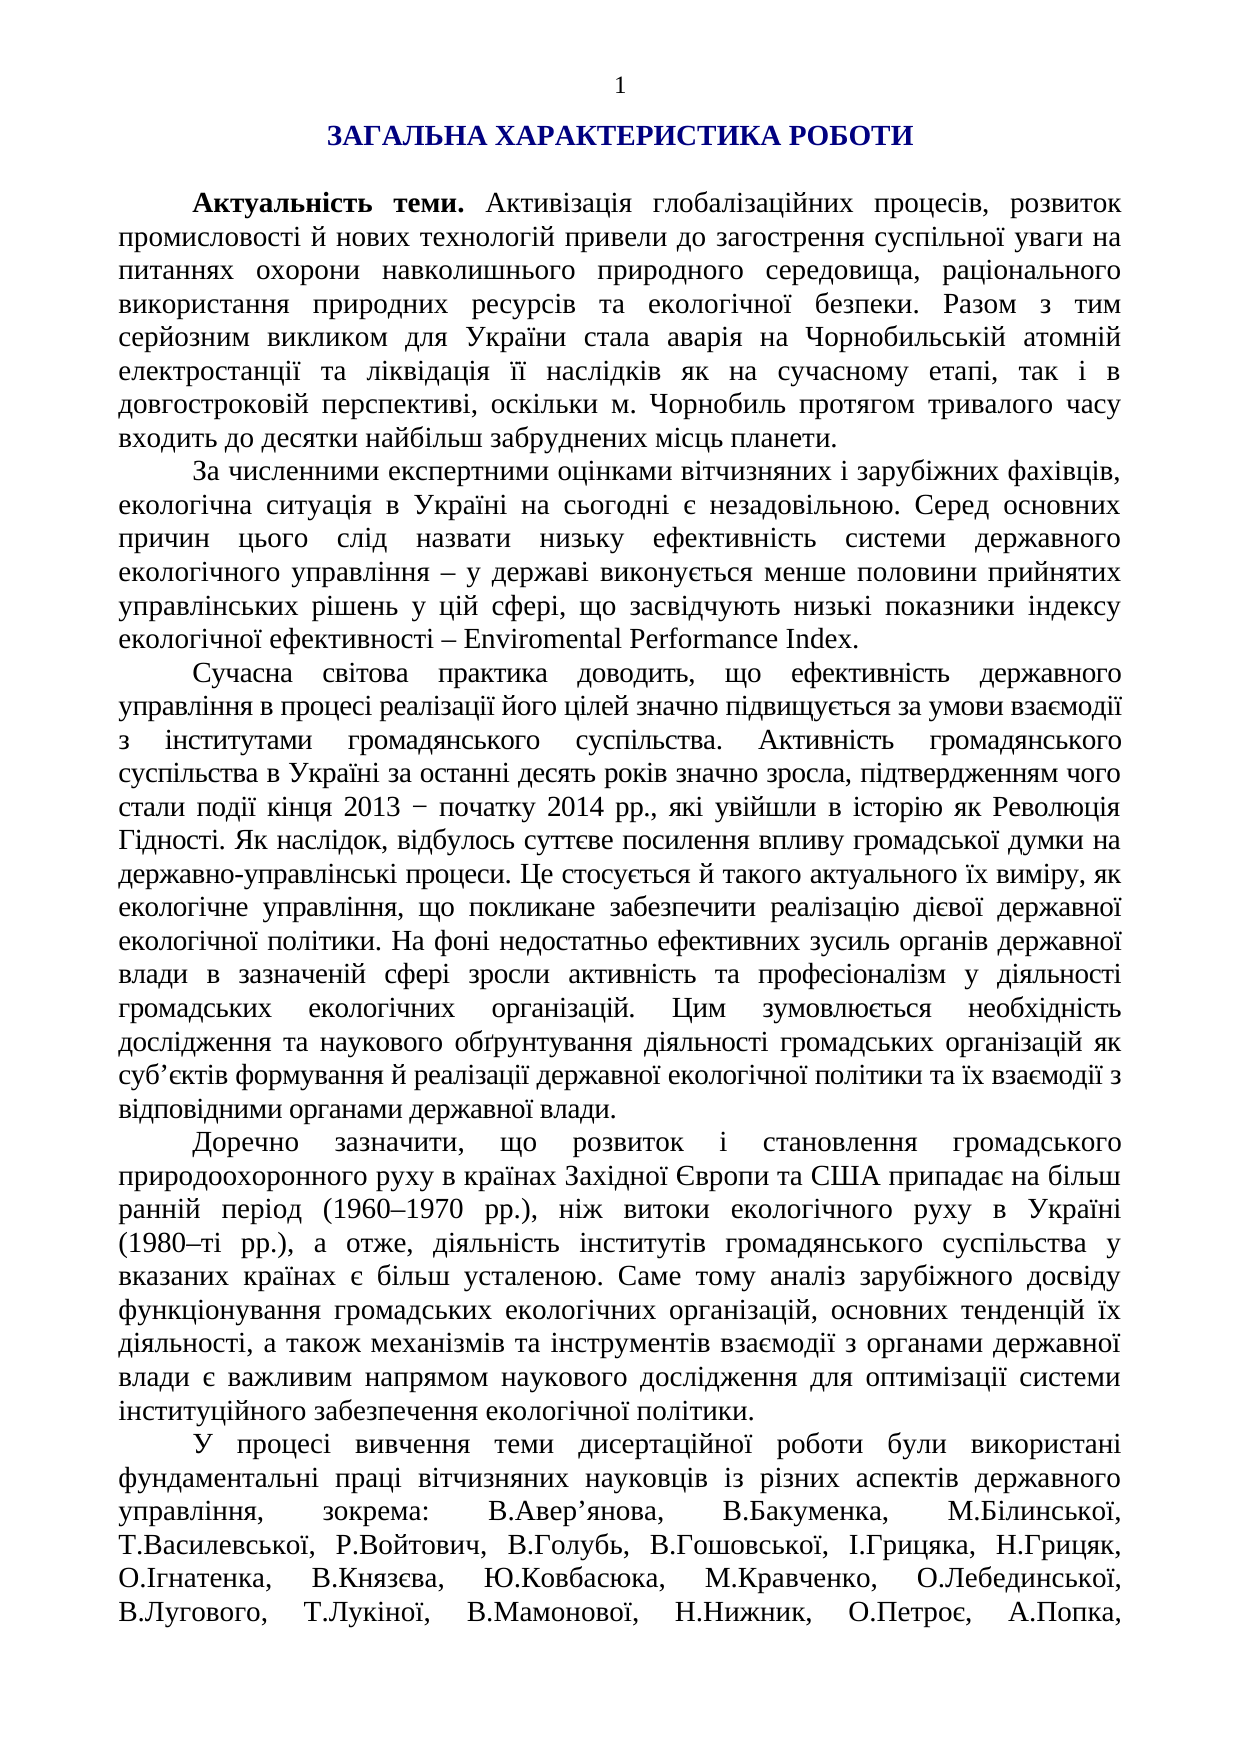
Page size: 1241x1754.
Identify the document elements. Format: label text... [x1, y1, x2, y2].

text ЗАГАЛЬНА ХАРАКТЕРИСТИКА РОБОТИ [118, 118, 1122, 152]
text Сучасна світова практика доводить, що ефективність державного управління в процесі реалізації його цілей значно підвищується за умови взаємодії з інститутами громадянського суспільства. Активність громадянського суспільства в Україні за останні десять років значно зросла, підтвердженням чого стали події кінця 2013 − початку 2014 рр., які увійшли в історію як Революція Гідності. Як наслідок, відбулось суттєве посилення впливу громадської думки на державно-управлінські процеси. Це стосується й такого актуального їх виміру, як екологічне управління, що покликане забезпечити реалізацію дієвої державної екологічної політики. На фоні недостатньо ефективних зусиль органів державної влади в зазначеній сфері зросли активність та професіоналізм у діяльності громадських екологічних організацій. Цим зумовлюється необхідність дослідження та наукового обґрунтування діяльності громадських організацій як суб’єктів формування й реалізації державної екологічної політики та їх взаємодії з відповідними органами державної влади. [118, 655, 1122, 1124]
text За численними експертними оцінками вітчизняних і зарубіжних фахівців, екологічна ситуація в Україні на сьогодні є незадовільною. Серед основних причин цього слід назвати низьку ефективність системи державного екологічного управління – у державі виконується менше половини прийнятих управлінських рішень у цій сфері, що засвідчують низькі показники індексу екологічної ефективності – Enviromental Performance Index. [118, 453, 1122, 655]
text Актуальність теми. Активізація глобалізаційних процесів, розвиток промисловості й нових технологій привели до загострення суспільної уваги на питаннях охорони навколишнього природного середовища, раціонального використання природних ресурсів та екологічної безпеки. Разом з тим серйозним викликом для України стала аварія на Чорнобильській атомній електростанції та ліквідація її наслідків як на сучасному етапі, так і в довгостроковій перспективі, оскільки м. Чорнобиль протягом тривалого часу входить до десятки найбільш забруднених місць планети. [118, 185, 1122, 453]
text Доречно зазначити, що розвиток і становлення громадського природоохоронного руху в країнах Західної Європи та США припадає на більш ранній період (1960–1970 рр.), ніж витоки екологічного руху в Україні (1980–ті рр.), а отже, діяльність інститутів громадянського суспільства у вказаних країнах є більш усталеною. Саме тому аналіз зарубіжного досвіду функціонування громадських екологічних організацій, основних тенденцій їх діяльності, а також механізмів та інструментів взаємодії з органами державної влади є важливим напрямом наукового дослідження для оптимізації системи інституційного забезпечення екологічної політики. [118, 1124, 1122, 1426]
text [118, 1426, 1122, 1627]
